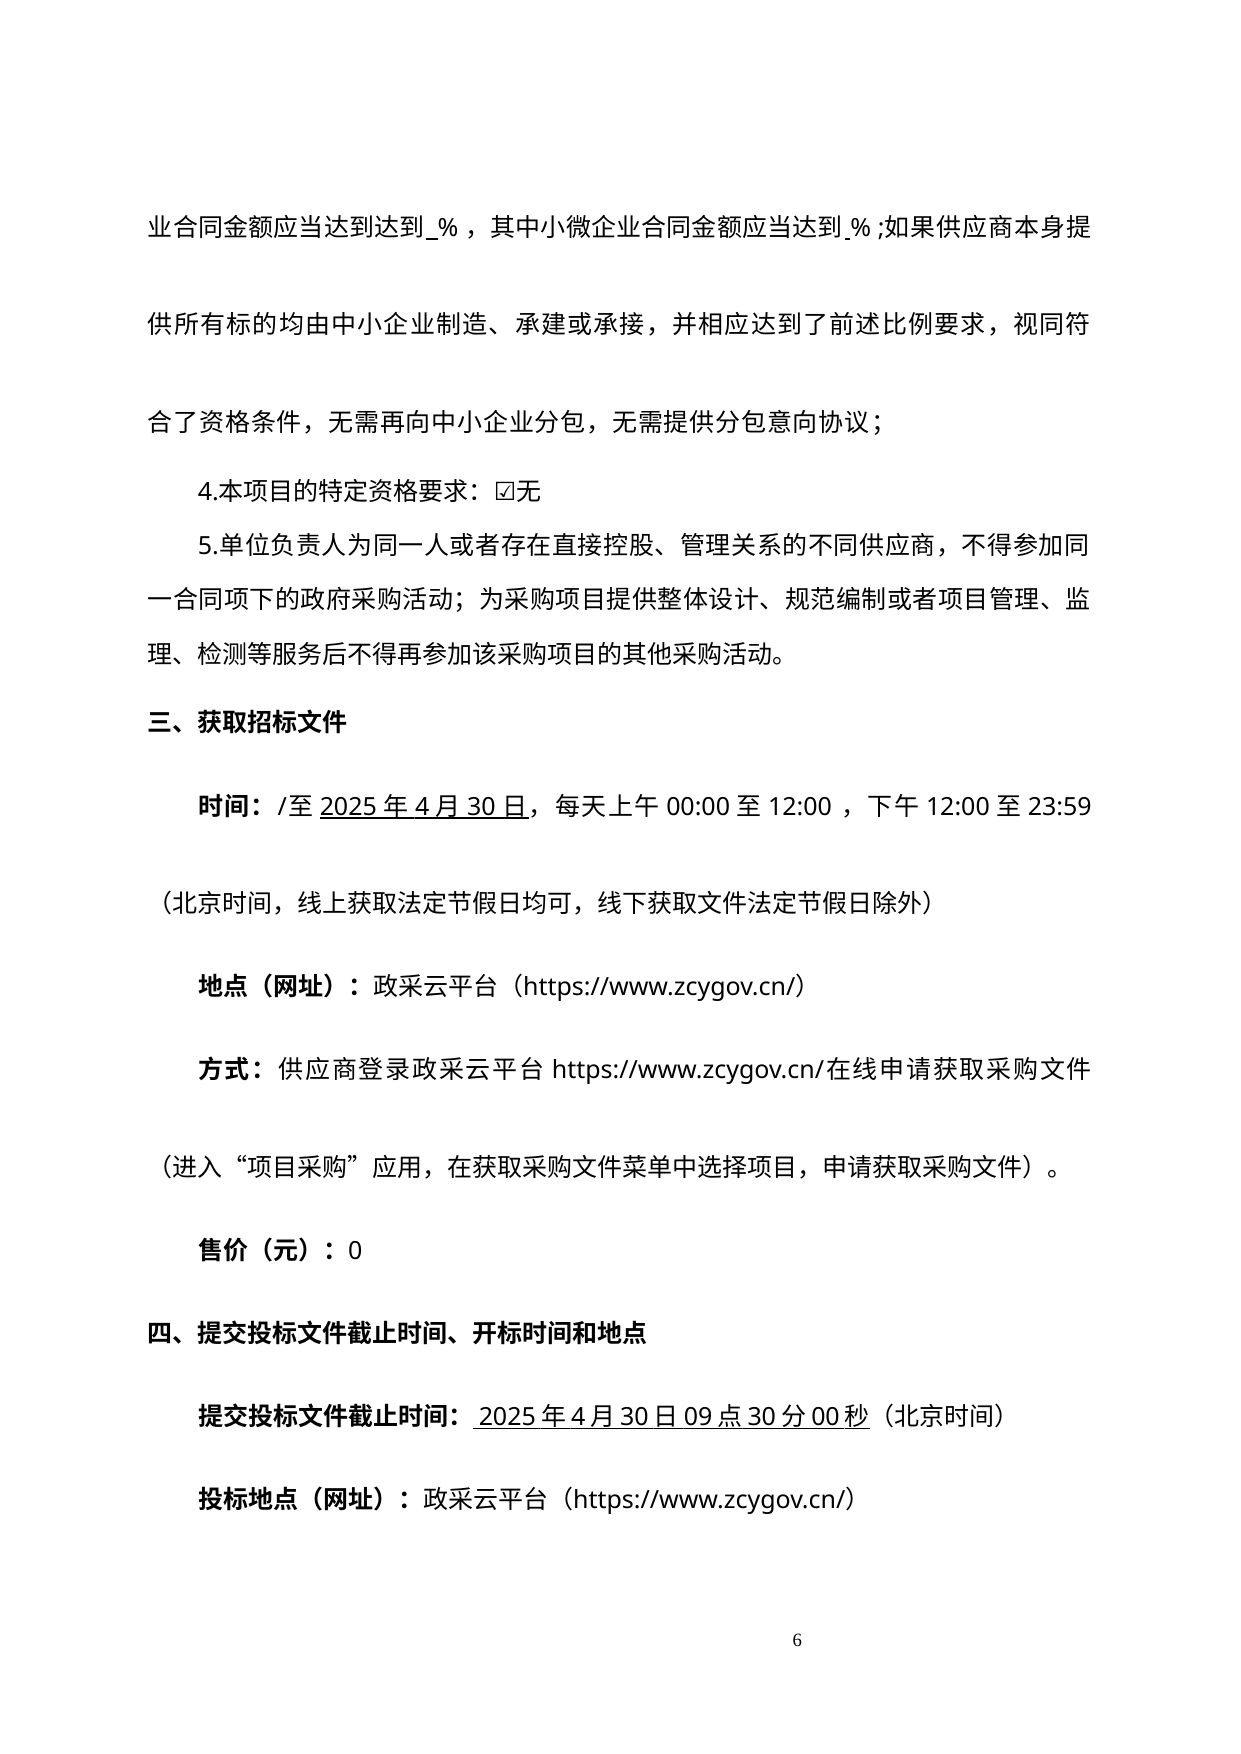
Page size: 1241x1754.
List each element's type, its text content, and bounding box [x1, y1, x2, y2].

text 投标地点（网址）：政采云平台（https://www.zcygov.cn/） [148, 1465, 1092, 1530]
text 4.本项目的特定资格要求：☑无 [148, 471, 1092, 507]
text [148, 193, 1092, 453]
text 5.单位负责人为同一人或者存在直接控股、管理关系的不同供应商，不得参加同一合同项下的政府采购活动；为采购项目提供整体设计、规范编制或者项目管理、监理、检测等服务后不得再参加该采购项目的其他采购活动。 [148, 525, 1092, 670]
text 时间：/至2025年4月30日，每天上午00:00至12:00 ，下午12:00至23:59（北京时间，线上获取法定节假日均可，线下获取文件法定节假日除外） [148, 772, 1092, 934]
text 方式：供应商登录政采云平台https://www.zcygov.cn/在线申请获取采购文件（进入“项目采购”应用，在获取采购文件菜单中选择项目，申请获取采购文件）。 [148, 1035, 1092, 1198]
text 三、获取招标文件 [148, 688, 1092, 753]
text 地点（网址）：政采云平台（https://www.zcygov.cn/） [148, 952, 1092, 1017]
text 四、提交投标文件截止时间、开标时间和地点 [148, 1299, 1092, 1364]
text 售价（元）：0 [148, 1216, 1092, 1281]
text 提交投标文件截止时间： 2025年4月30日09点30分00秒（北京时间） [148, 1382, 1092, 1447]
